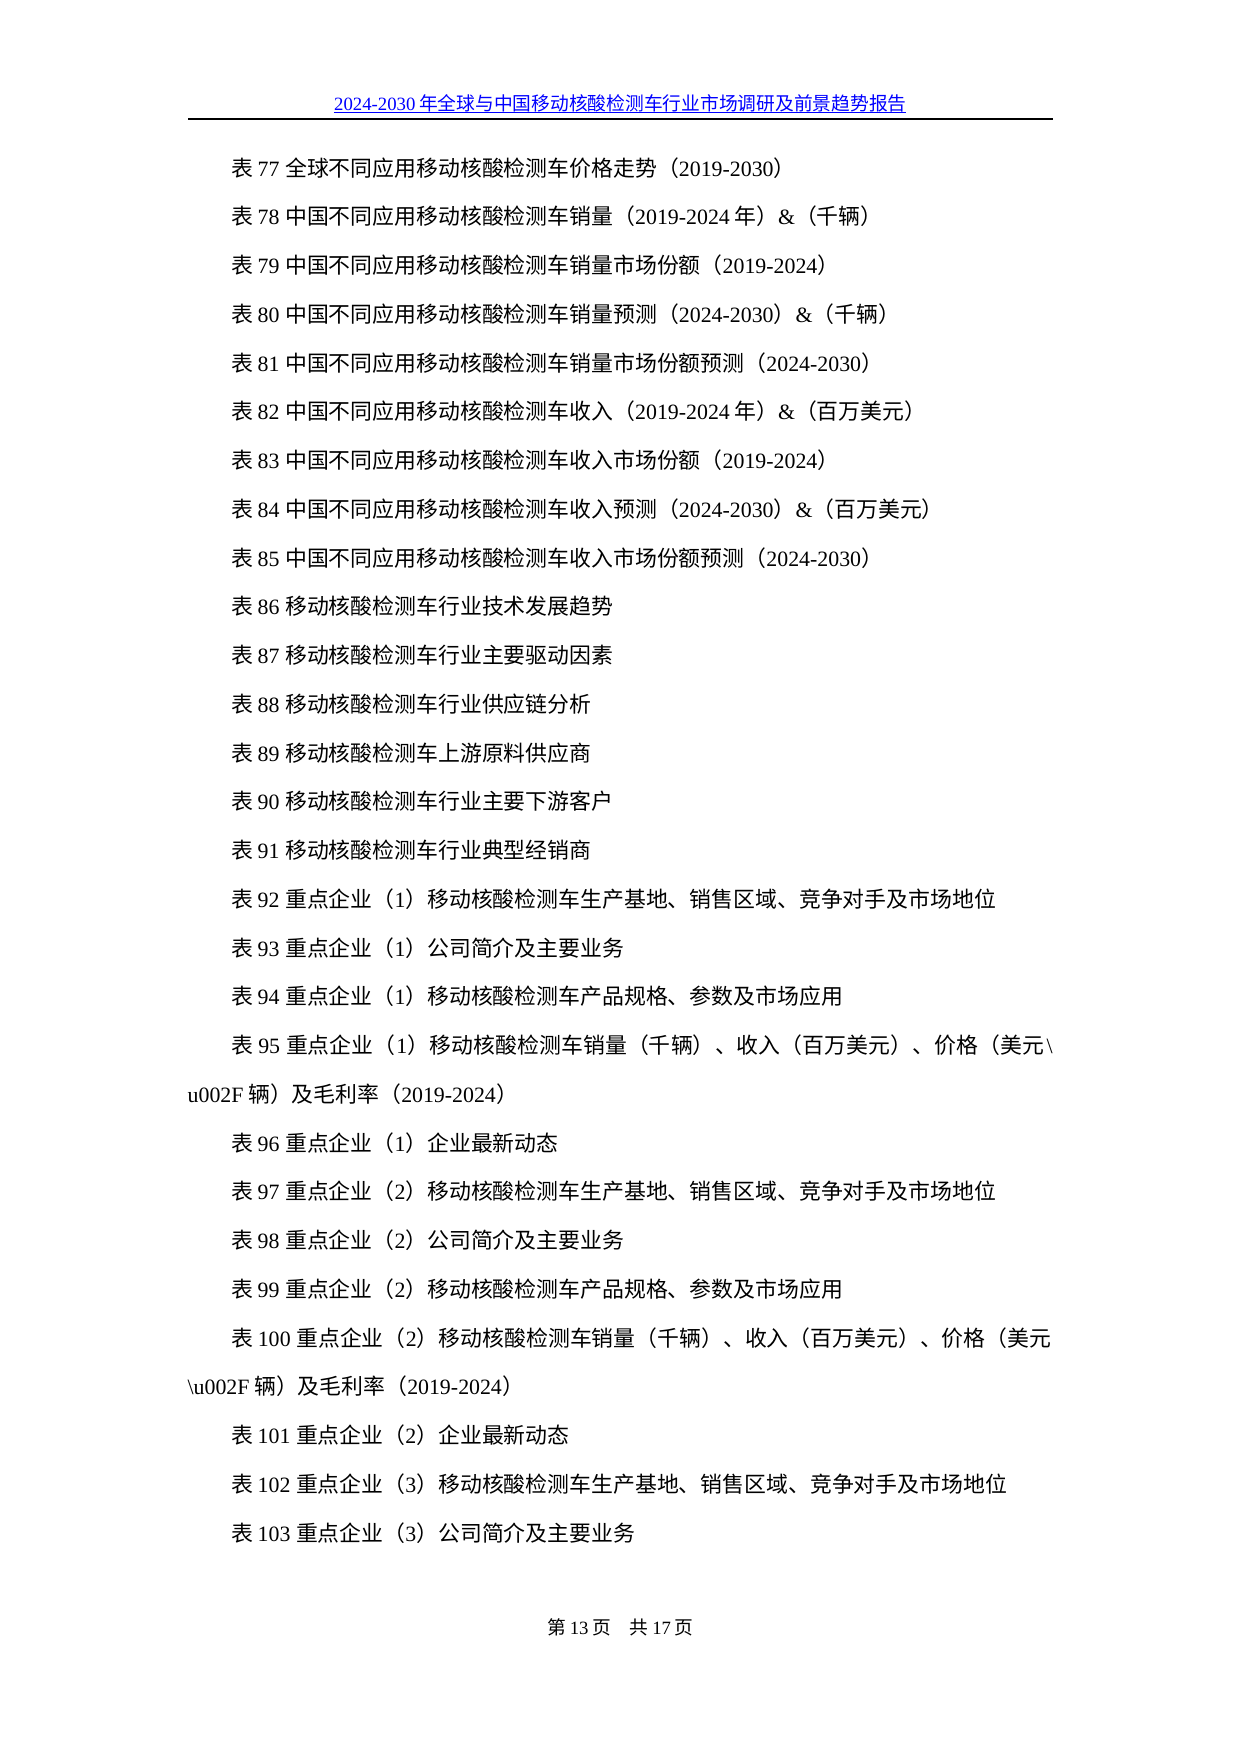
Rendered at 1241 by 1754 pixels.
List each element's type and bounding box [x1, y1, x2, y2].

text [187, 150, 1053, 1548]
